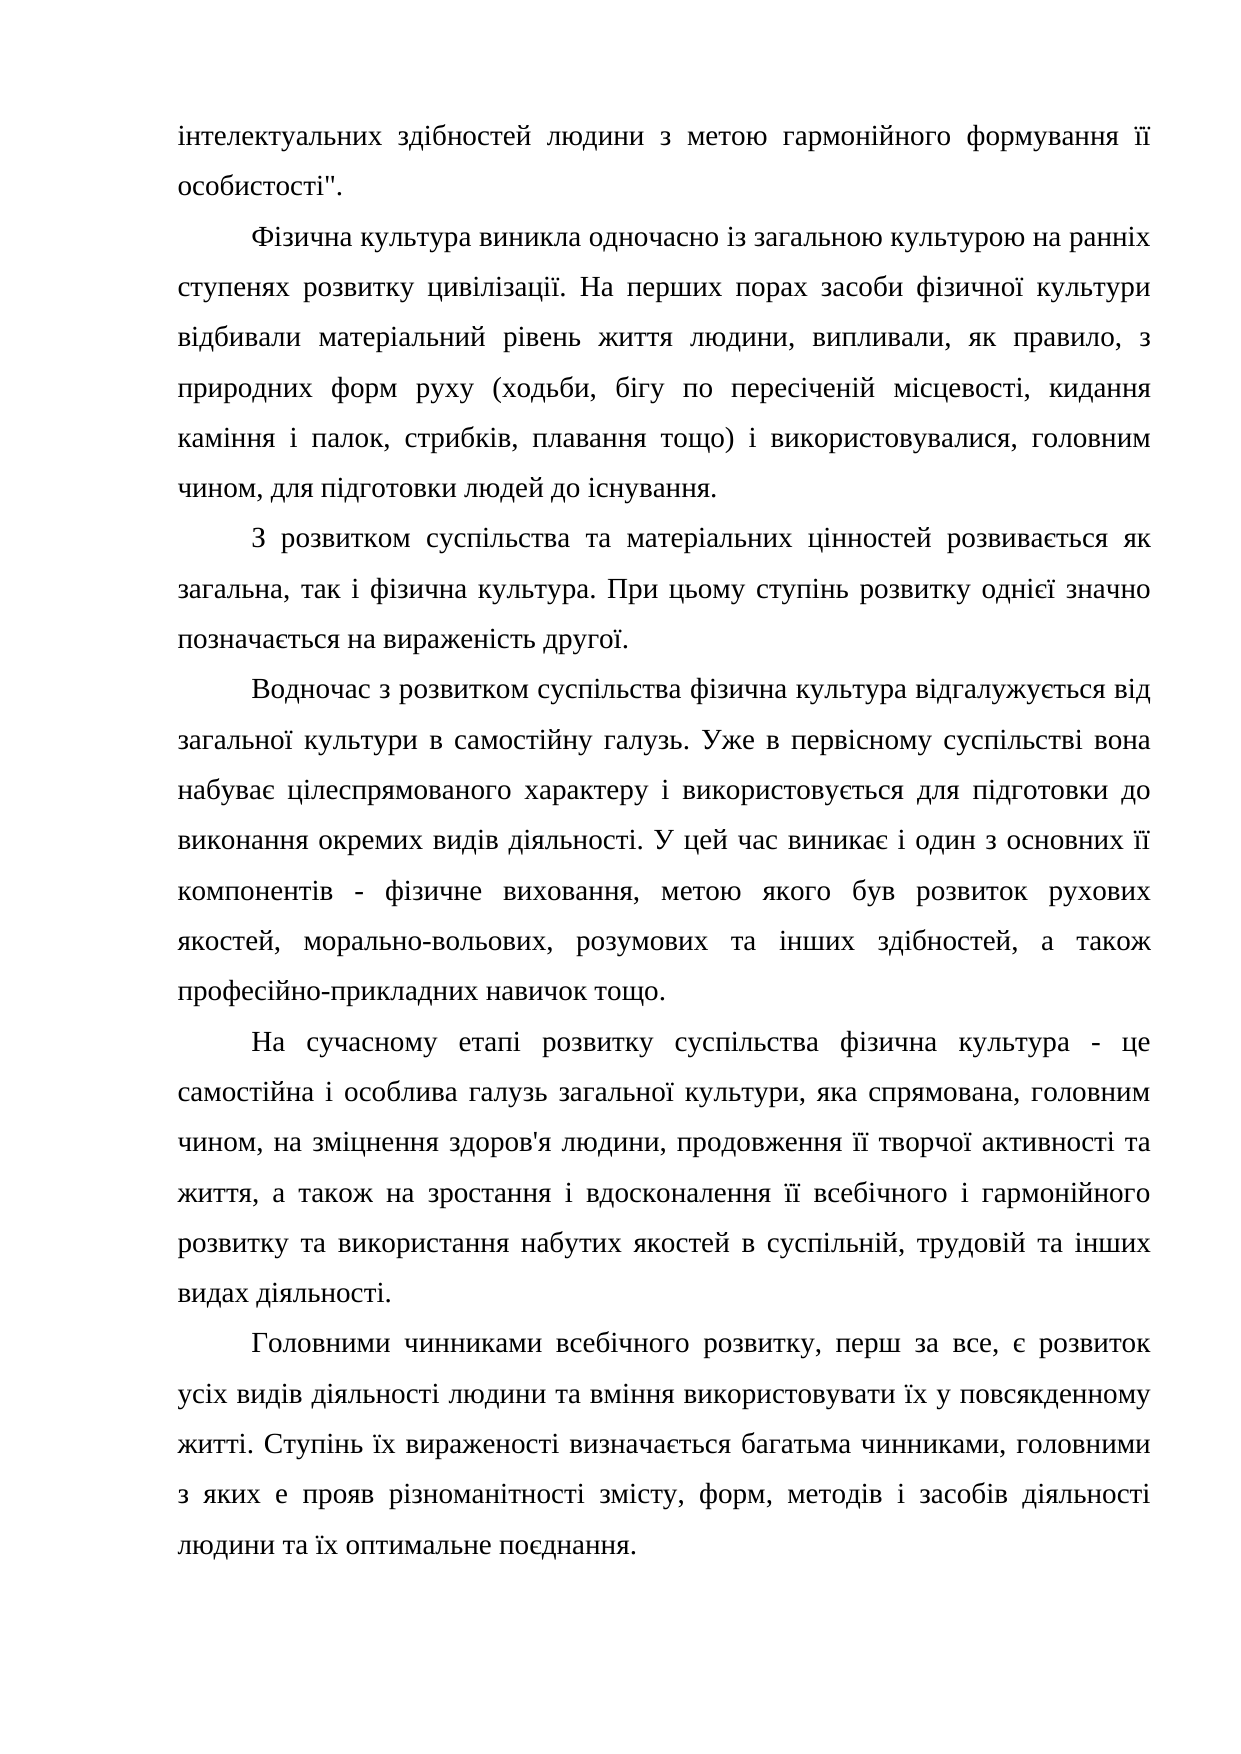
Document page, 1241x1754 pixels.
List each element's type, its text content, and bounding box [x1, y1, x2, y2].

text На сучасному етапі розвитку суспільства фізична культура - це самостійна і особлива галузь загальної культури, яка спрямована, головним чином, на зміцнення здоров'я людини, продовження її творчої активності та життя, а також на зростання і вдосконалення її всебічного і гармонійного розвитку та використання набутих якостей в суспільній, трудовій та інших видах діяльності. [177, 1024, 1152, 1309]
text З розвитком суспільства та матеріальних цінностей розвивається як загальна, так і фізична культура. При цьому ступінь розвитку однієї значно позначається на вираженість другої. [177, 521, 1152, 655]
text Водночас з розвитком суспільства фізична культура відгалужується від загальної культури в самостійну галузь. Уже в первісному суспільстві вона набуває цілеспрямованого характеру і використовується для підготовки до виконання окремих видів діяльності. У цей час виникає і один з основних її компонентів - фізичне виховання, метою якого був розвиток рухових якостей, морально-вольових, розумових та інших здібностей, а також професійно-прикладних навичок тощо. [177, 672, 1152, 1007]
text Головними чинниками всебічного розвитку, перш за все, є розвиток усіх видів діяльності людини та вміння використовувати їх у повсякденному житті. Ступінь їх вираженості визначається багатьма чинниками, головними з яких е прояв різноманітності змісту, форм, методів і засобів діяльності людини та їх оптимальне поєднання. [177, 1326, 1152, 1560]
text Фізична культура виникла одночасно із загальною культурою на ранніх ступенях розвитку цивілізації. На перших порах засоби фізичної культури відбивали матеріальний рівень життя людини, випливали, як правило, з природних форм руху (ходьби, бігу по пересіченій місцевості, кидання каміння і палок, стрибків, плавання тощо) і використовувалися, головним чином, для підготовки людей до існування. [177, 219, 1152, 504]
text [177, 118, 1152, 202]
